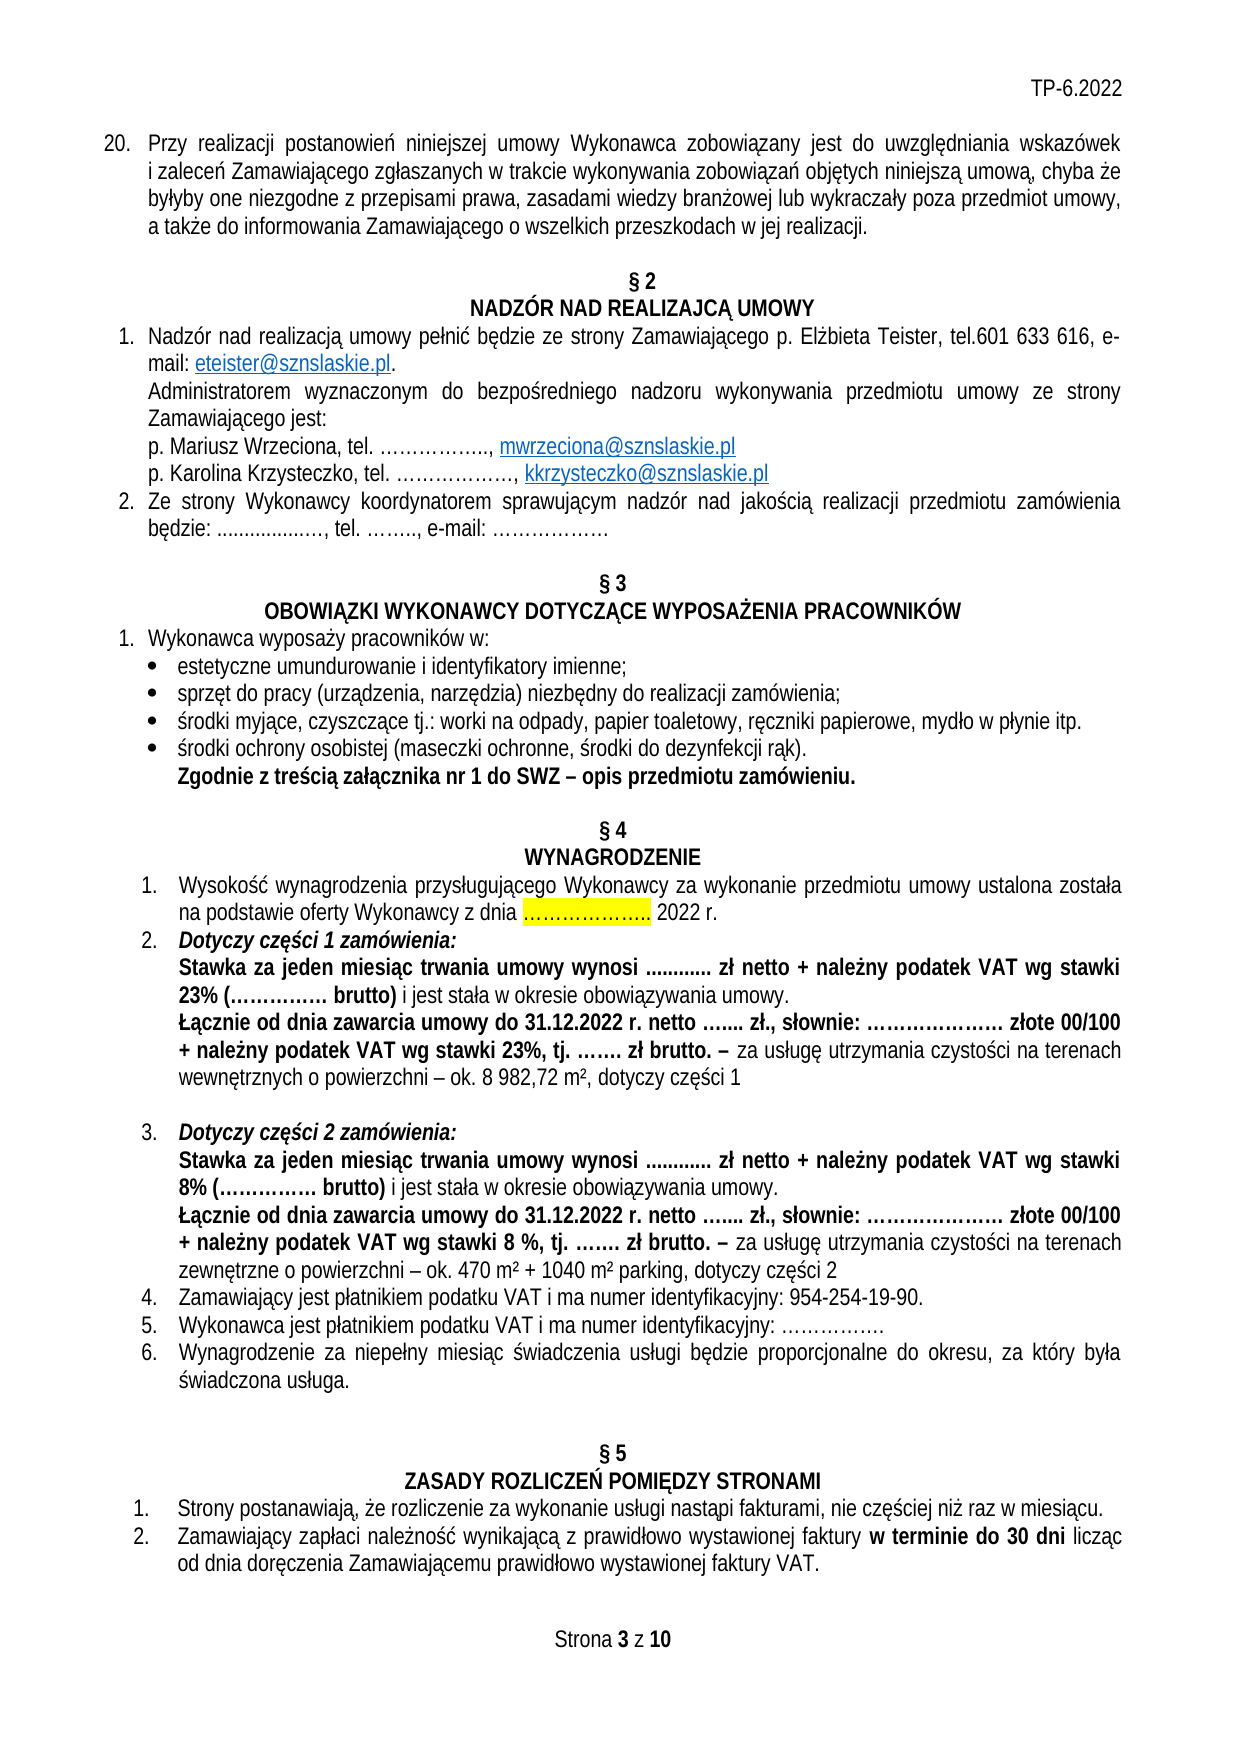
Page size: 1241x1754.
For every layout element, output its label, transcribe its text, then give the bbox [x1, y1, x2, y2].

text NADZÓR NAD REALIZAJCĄ UMOWY [162, 294, 1122, 322]
list Zamawiający zapłaci należność wynikającą z prawidłowo wystawionej faktury w terminie do 30 dni licząc od dnia doręczenia Zamawiającemu prawidłowo wystawionej faktury VAT. [133, 1522, 1122, 1577]
list Wysokość wynagrodzenia przysługującego Wykonawcy za wykonanie przedmiotu umowy ustalona została na podstawie oferty Wykonawcy z dnia ……………….. 2022 r. [141, 871, 1122, 926]
list Nadzór nad realizacją umowy pełnić będzie ze strony Zamawiającego p. Elżbieta Teister, tel.601 633 616, e-mail: eteister@sznslaskie.pl. [118, 322, 1122, 377]
list Strony postanawiają, że rozliczenie za wykonanie usługi nastąpi fakturami, nie częściej niż raz w miesiącu. [133, 1494, 1122, 1522]
list środki myjące, czyszczące tj.: worki na odpady, papier toaletowy, ręczniki papierowe, mydło w płynie itp. [148, 707, 1122, 734]
list p. Mariusz Wrzeciona, tel. …………….., mwrzeciona@sznslaskie.pl [148, 432, 1122, 459]
list sprzęt do pracy (urządzenia, narzędzia) niezbędny do realizacji zamówienia; [148, 679, 1122, 707]
list środki ochrony osobistej (maseczki ochronne, środki do dezynfekcji rąk). [148, 734, 1122, 762]
list Łącznie od dnia zawarcia umowy do 31.12.2022 r. netto ….... zł., słownie: ………………… złote 00/100 + należny podatek VAT wg stawki 23%, tj. ……. zł brutto. – za usługę utrzymania czystości na terenach wewnętrznych o powierzchni – ok. 8 982,72 m², dotyczy części 1 [178, 1008, 1122, 1091]
list Stawka za jeden miesiąc trwania umowy wynosi ............ zł netto + należny podatek VAT wg stawki 23% (…………… brutto) i jest stała w okresie obowiązywania umowy. [178, 953, 1122, 1008]
text ZASADY ROZLICZEŃ POMIĘDZY STRONAMI [103, 1467, 1122, 1494]
list Administratorem wyznaczonym do bezpośredniego nadzoru wykonywania przedmiotu umowy ze strony Zamawiającego jest: [148, 377, 1122, 432]
list Wykonawca jest płatnikiem podatku VAT i ma numer identyfikacyjny: ……………. [141, 1311, 1122, 1338]
list Wynagrodzenie za niepełny miesiąc świadczenia usługi będzie proporcjonalne do okresu, za który była świadczona usługa. [141, 1338, 1122, 1393]
text § 2 [162, 267, 1122, 294]
text § 5 [103, 1439, 1122, 1467]
list Wykonawca wyposaży pracowników w: [118, 624, 1122, 652]
list Dotyczy części 1 zamówienia: [141, 926, 1122, 953]
list Dotyczy części 2 zamówienia: [141, 1118, 1122, 1146]
list Przy realizacji postanowień niniejszej umowy Wykonawca zobowiązany jest do uwzględniania wskazówek i zaleceń Zamawiającego zgłaszanych w trakcie wykonywania zobowiązań objętych niniejszą umową, chyba że byłyby one niezgodne z przepisami prawa, zasadami wiedzy branżowej lub wykraczały poza przedmiot umowy, a także do informowania Zamawiającego o wszelkich przeszkodach w jej realizacji. [103, 129, 1122, 239]
text Zgodnie z treścią załącznika nr 1 do SWZ – opis przedmiotu zamówieniu. [177, 762, 1122, 789]
list estetyczne umundurowanie i identyfikatory imienne; [148, 652, 1122, 679]
list Ze strony Wykonawcy koordynatorem sprawującym nadzór nad jakością realizacji przedmiotu zamówienia będzie: ................…, tel. …….., e-mail: ……………… [118, 487, 1122, 542]
list Łącznie od dnia zawarcia umowy do 31.12.2022 r. netto ….... zł., słownie: ………………… złote 00/100 + należny podatek VAT wg stawki 8 %, tj. ……. zł brutto. – za usługę utrzymania czystości na terenach zewnętrzne o powierzchni – ok. 470 m² + 1040 m² parking, dotyczy części 2 [178, 1201, 1122, 1283]
text § 3 [103, 569, 1122, 597]
list p. Karolina Krzysteczko, tel. ………………, kkrzysteczko@sznslaskie.pl [148, 459, 1122, 487]
text OBOWIĄZKI WYKONAWCY DOTYCZĄCE WYPOSAŻENIA PRACOWNIKÓW [103, 597, 1122, 624]
text § 4 [103, 816, 1122, 843]
text WYNAGRODZENIE [103, 843, 1122, 871]
list Stawka za jeden miesiąc trwania umowy wynosi ............ zł netto + należny podatek VAT wg stawki 8% (…………… brutto) i jest stała w okresie obowiązywania umowy. [178, 1146, 1122, 1201]
list Zamawiający jest płatnikiem podatku VAT i ma numer identyfikacyjny: 954-254-19-90. [141, 1283, 1122, 1311]
